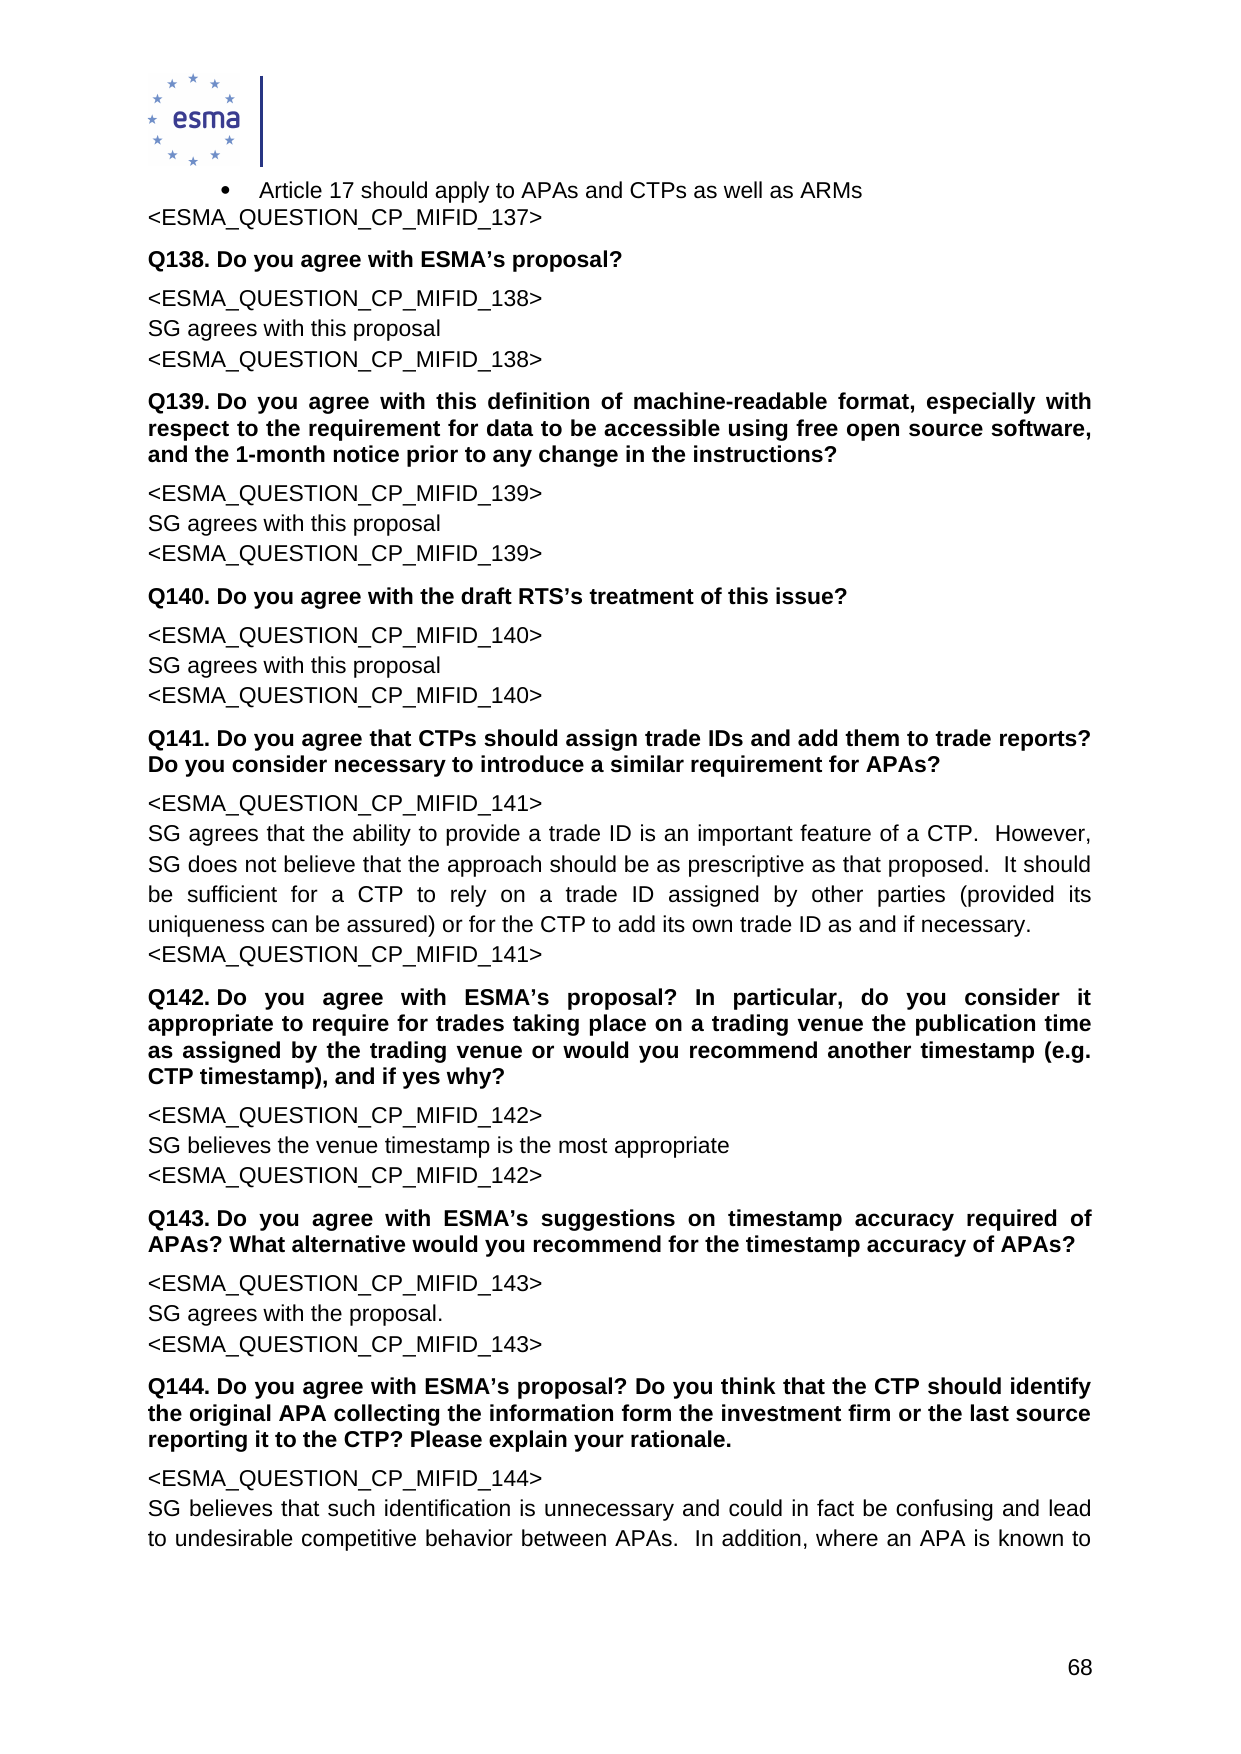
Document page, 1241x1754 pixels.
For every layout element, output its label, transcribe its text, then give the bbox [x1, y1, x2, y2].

text <ESMA_QUESTION_CP_MIFID_137> [148, 204, 1093, 230]
text SG agrees that the ability to provide a trade ID is an important feature of a CTP. However, SG does not believe that the approach should be as prescriptive as that proposed. It should be sufficient for a CTP to rely on a trade ID assigned by other parties (provided its uniqueness can be assured) or for the CTP to add its own trade ID as and if necessary. [148, 820, 1093, 937]
text Do you agree with this definition of machine-readable format, especially with respect to the requirement for data to be accessible using free open source software, and the 1-month notice prior to any change in the instructions? [148, 388, 1093, 467]
text Do you agree that CTPs should assign trade IDs and add them to trade reports? Do you consider necessary to introduce a similar requirement for APAs? [148, 725, 1093, 778]
text <ESMA_QUESTION_CP_MIFID_140> [148, 622, 1093, 648]
text <ESMA_QUESTION_CP_MIFID_138> [148, 346, 1093, 372]
text Do you agree with ESMA’s suggestions on timestamp accuracy required of APAs? What alternative would you recommend for the timestamp accuracy of APAs? [148, 1205, 1093, 1258]
text <ESMA_QUESTION_CP_MIFID_143> [148, 1270, 1093, 1297]
text Do you agree with ESMA’s proposal? In particular, do you consider it appropriate to require for trades taking place on a trading venue the publication time as assigned by the trading venue or would you recommend another timestamp (e.g. CTP timestamp), and if yes why? [148, 984, 1093, 1089]
text <ESMA_QUESTION_CP_MIFID_144> [148, 1465, 1093, 1491]
text <ESMA_QUESTION_CP_MIFID_138> [148, 285, 1093, 312]
text <ESMA_QUESTION_CP_MIFID_139> [148, 480, 1093, 506]
text Do you agree with the draft RTS’s treatment of this issue? [148, 583, 1093, 609]
text SG agrees with this proposal [148, 510, 1093, 536]
text <ESMA_QUESTION_CP_MIFID_141> [148, 941, 1093, 968]
text SG agrees with this proposal [148, 652, 1093, 678]
text <ESMA_QUESTION_CP_MIFID_140> [148, 682, 1093, 709]
text <ESMA_QUESTION_CP_MIFID_142> [148, 1102, 1093, 1128]
text SG agrees with this proposal [148, 315, 1093, 342]
text Do you agree with ESMA’s proposal? Do you think that the CTP should identify the original APA collecting the information form the investment firm or the last source reporting it to the CTP? Please explain your rationale. [148, 1373, 1093, 1452]
text SG agrees with the proposal. [148, 1300, 1093, 1327]
text Do you agree with ESMA’s proposal? [148, 246, 1093, 273]
text SG believes the venue timestamp is the most appropriate [148, 1132, 1093, 1158]
text <ESMA_QUESTION_CP_MIFID_143> [148, 1331, 1093, 1357]
text <ESMA_QUESTION_CP_MIFID_139> [148, 540, 1093, 567]
text <ESMA_QUESTION_CP_MIFID_142> [148, 1162, 1093, 1189]
text <ESMA_QUESTION_CP_MIFID_141> [148, 790, 1093, 817]
picture [147, 73, 240, 166]
list Article 17 should apply to APAs and CTPs as well as ARMs [221, 177, 1093, 204]
